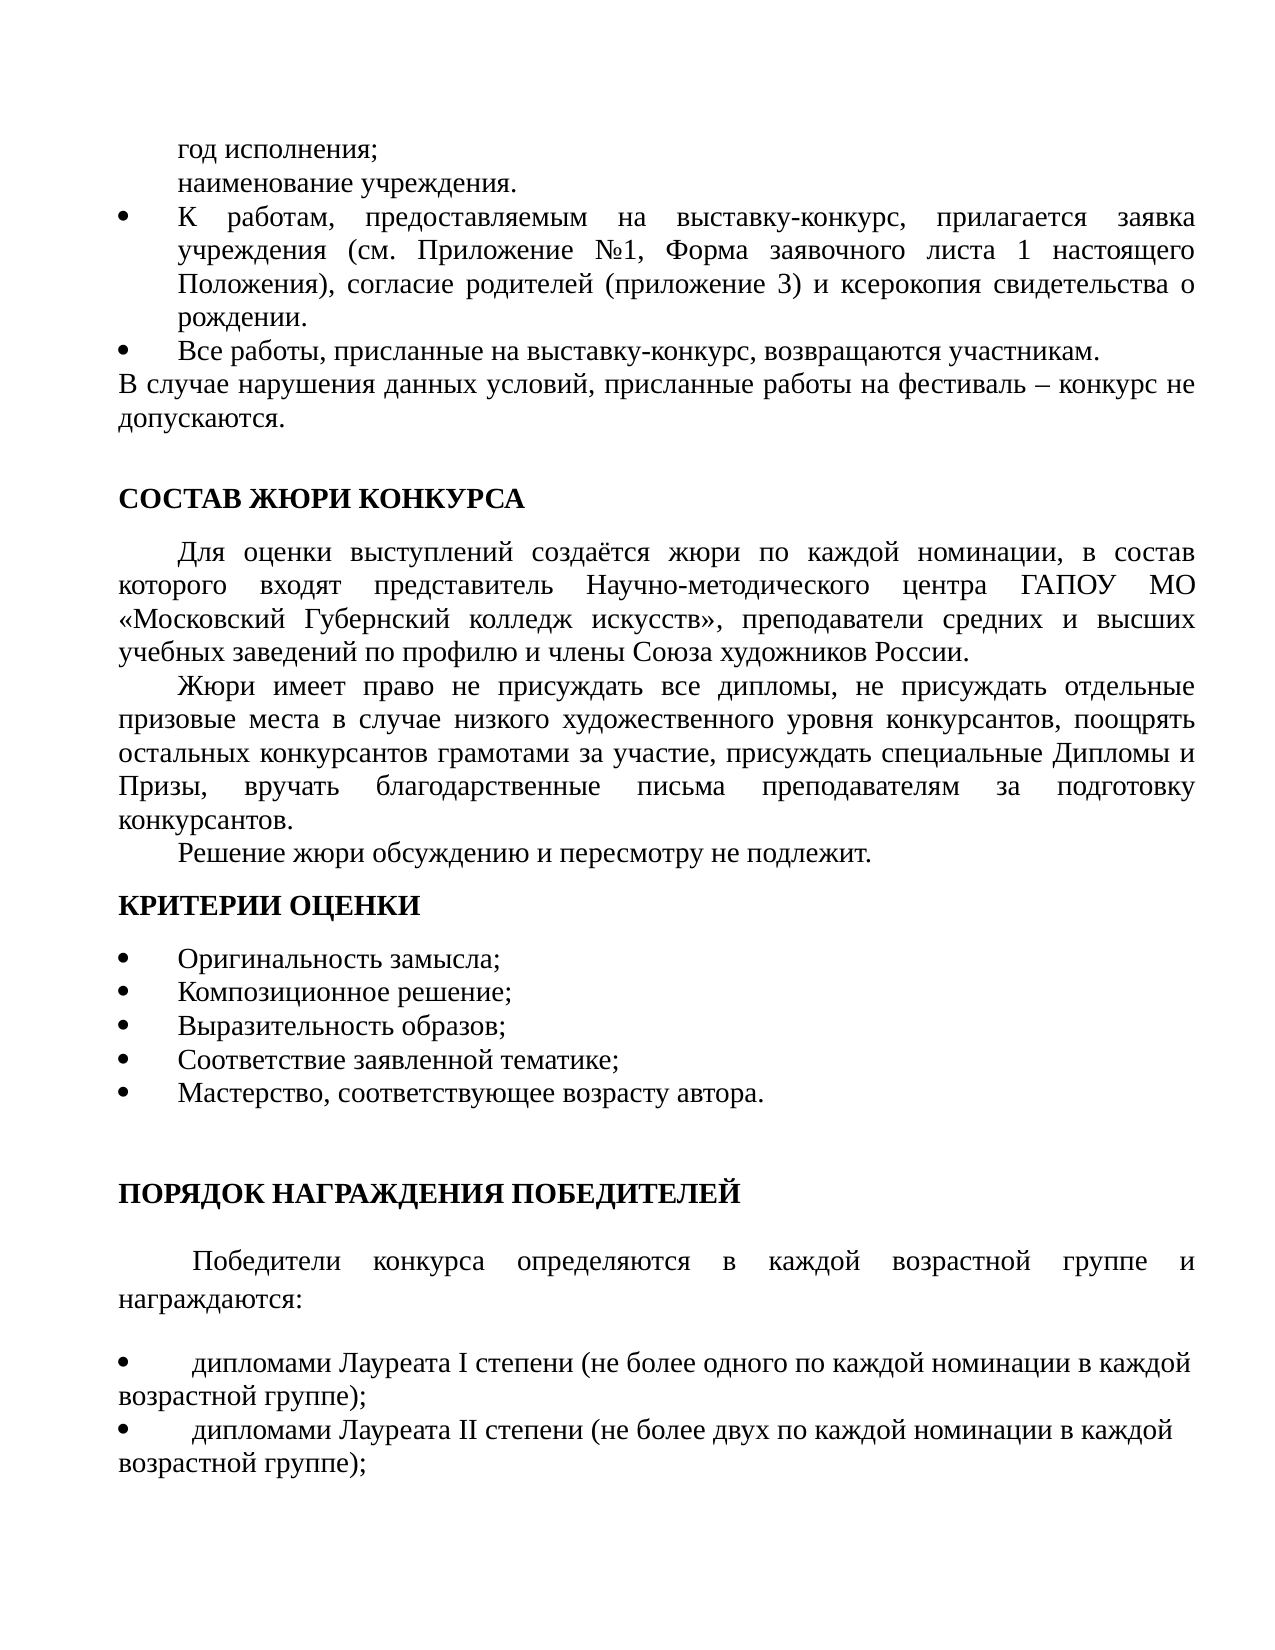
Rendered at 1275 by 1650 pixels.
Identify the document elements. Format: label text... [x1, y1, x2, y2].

list Оригинальность замысла; [118, 941, 1196, 974]
list Соответствие заявленной тематике; [118, 1042, 1196, 1076]
list дипломами Лауреата I степени (не более одного по каждой номинации в каждой возрастной группе); [118, 1345, 1196, 1412]
text В случае нарушения данных условий, присланные работы на фестиваль – конкурс не допускаются. [118, 367, 1196, 434]
list Выразительность образов; [118, 1008, 1196, 1042]
list год исполнения; [177, 132, 1196, 165]
text СОСТАВ ЖЮРИ КОНКУРСА [118, 481, 1196, 514]
list К работам, предоставляемым на выставку-конкурс, прилагается заявка учреждения (см. Приложение №1, Форма заявочного листа 1 настоящего Положения), согласие родителей (приложение 3) и ксерокопия свидетельства о рождении. [118, 199, 1196, 333]
list Композиционное решение; [118, 974, 1196, 1008]
text Для оценки выступлений создаётся жюри по каждой номинации, в состав которого входят представитель Научно-методического центра ГАПОУ МО «Московский Губернский колледж искусств», преподаватели средних и высших учебных заведений по профилю и члены Союза художников России. [118, 534, 1196, 668]
list дипломами Лауреата II степени (не более двух по каждой номинации в каждой возрастной группе); [118, 1412, 1196, 1479]
text Победители конкурса определяются в каждой возрастной группе и награждаются: [118, 1243, 1196, 1315]
text КРИТЕРИИ ОЦЕНКИ [118, 888, 1196, 922]
list Мастерство, соответствующее возрасту автора. [118, 1076, 1196, 1109]
text Жюри имеет право не присуждать все дипломы, не присуждать отдельные призовые места в случае низкого художественного уровня конкурсантов, поощрять остальных конкурсантов грамотами за участие, присуждать специальные Дипломы и Призы, вручать благодарственные письма преподавателям за подготовку конкурсантов. [118, 668, 1196, 836]
text Решение жюри обсуждению и пересмотру не подлежит. [118, 836, 1196, 869]
text ПОРЯДОК НАГРАЖДЕНИЯ ПОБЕДИТЕЛЕЙ [118, 1176, 1196, 1210]
list Все работы, присланные на выставку-конкурс, возвращаются участникам. [118, 333, 1196, 367]
list наименование учреждения. [177, 165, 1196, 199]
